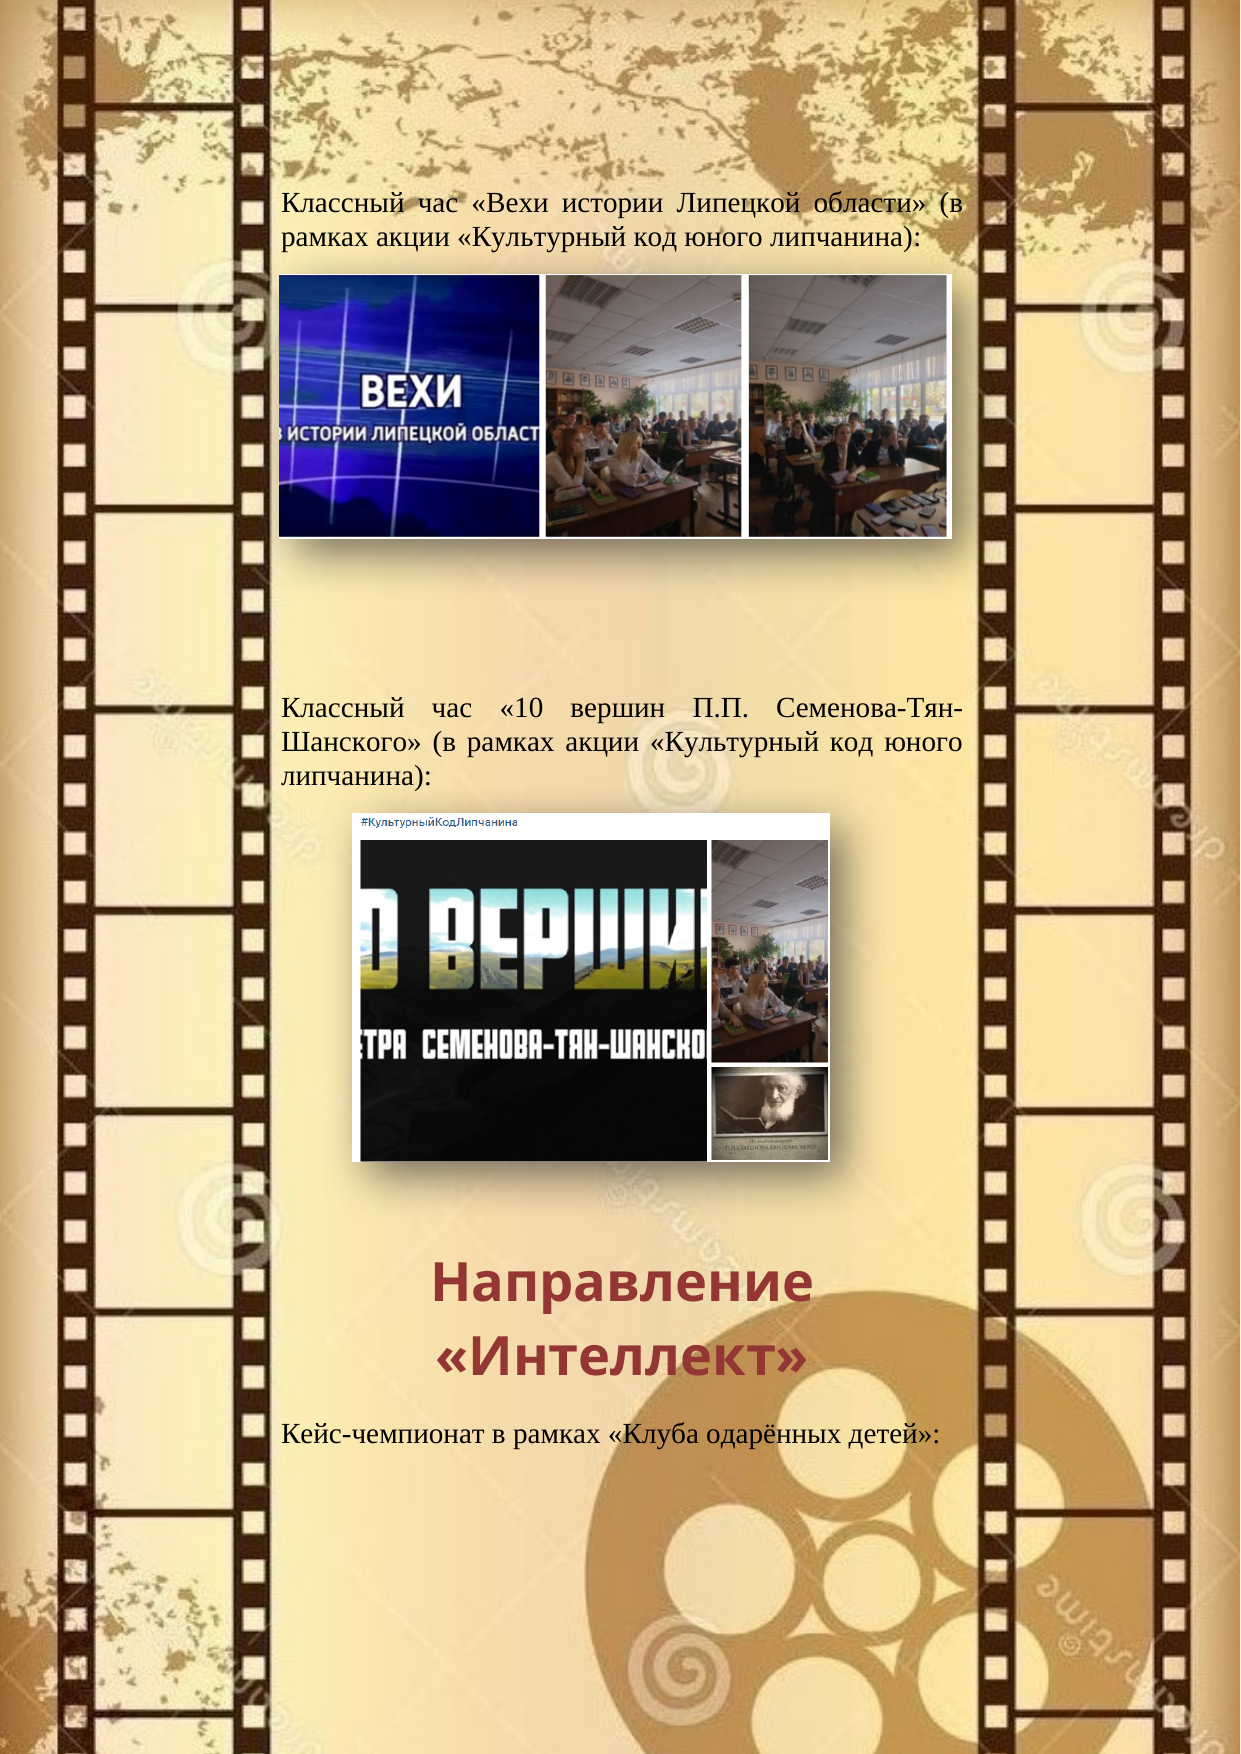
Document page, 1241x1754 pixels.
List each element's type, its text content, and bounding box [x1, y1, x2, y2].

picture [0, 0, 1241, 1754]
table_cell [266, 102, 975, 291]
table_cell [266, 1244, 975, 1449]
